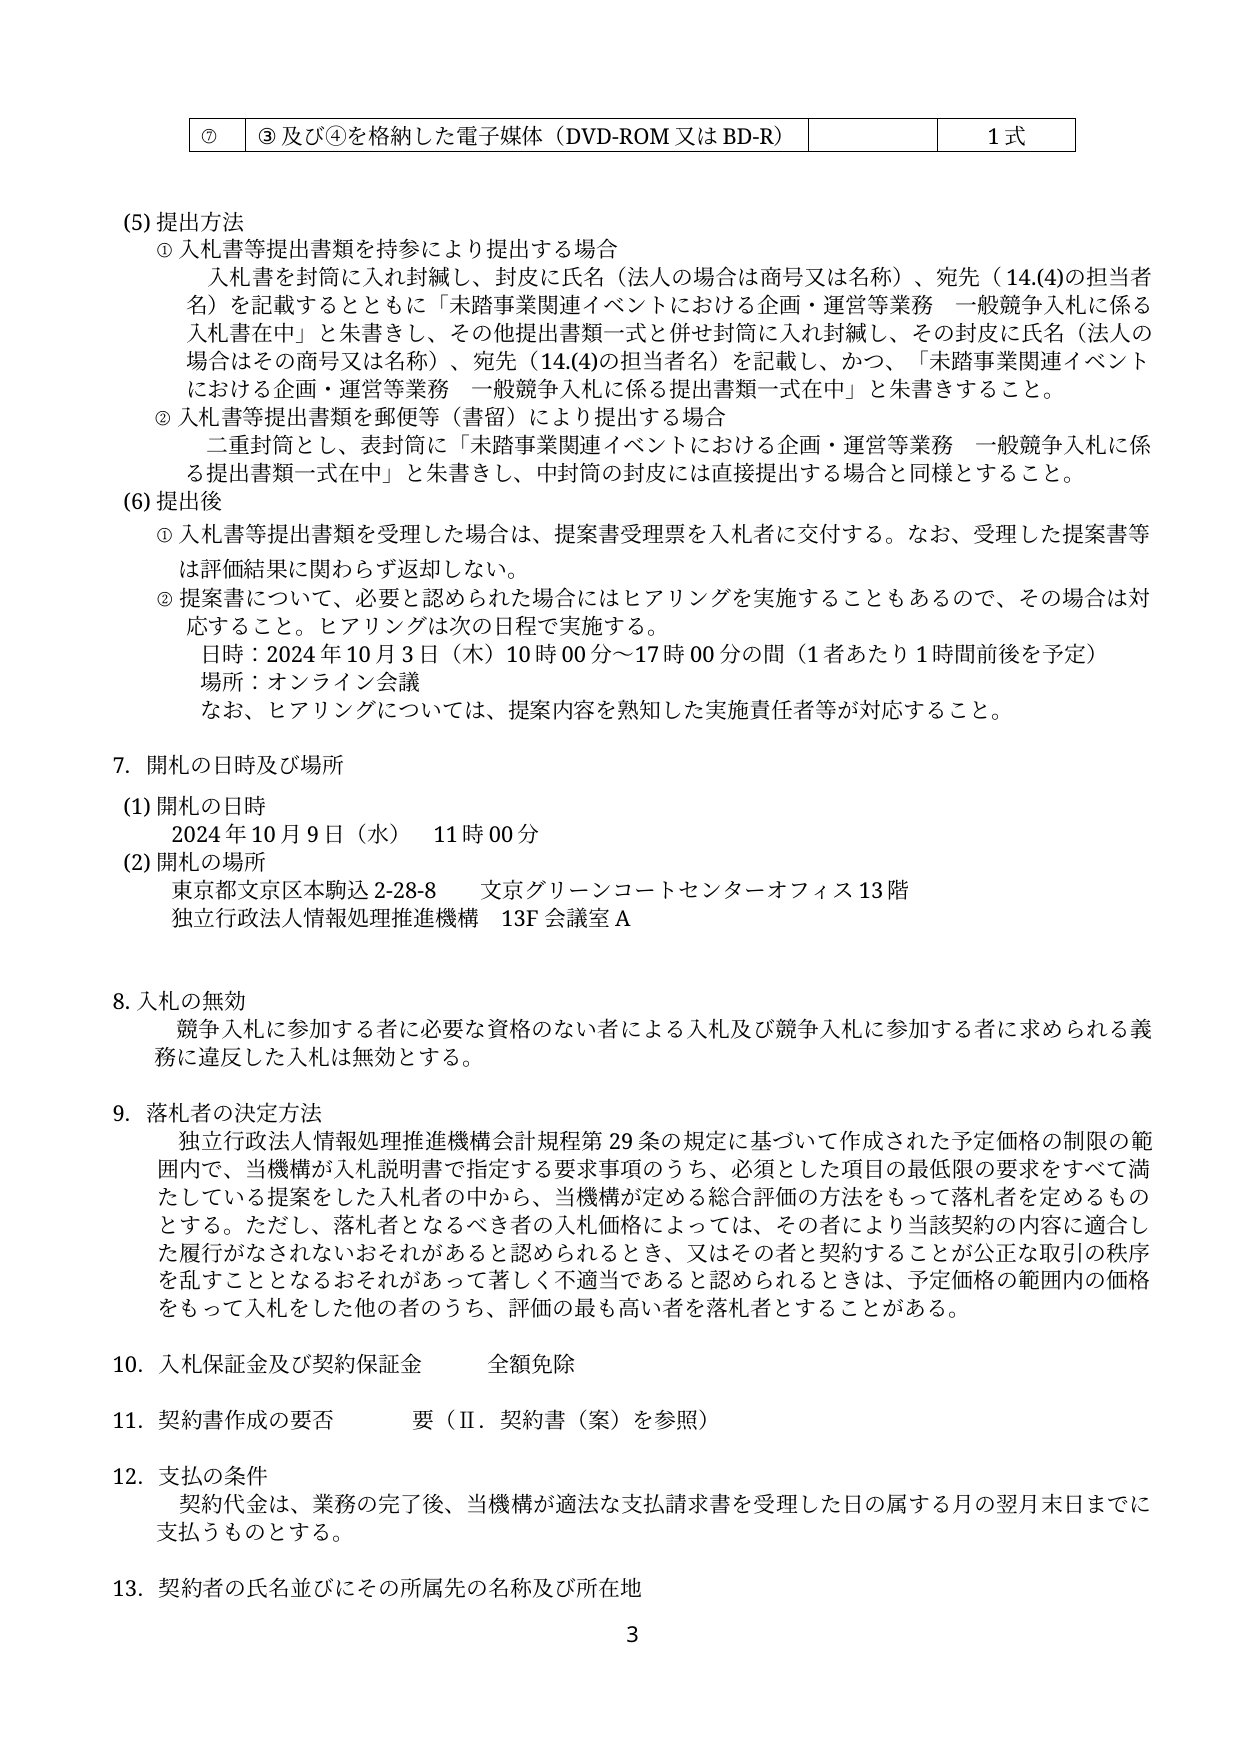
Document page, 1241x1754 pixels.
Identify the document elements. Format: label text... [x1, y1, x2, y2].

text 日時：2024年10月3日（木）10時00分～17時00分の間（1者あたり1時間前後を予定） [112, 640, 1153, 668]
text 二重封筒とし、表封筒に「未踏事業関連イベントにおける企画・運営等業務 一般競争入札に係る提出書類一式在中」と朱書きし、中封筒の封皮には直接提出する場合と同様とすること。 [184, 431, 1153, 487]
text ② 提案書について、必要と認められた場合にはヒアリングを実施することもあるので、その場合は対応すること。ヒアリングは次の日程で実施する。 [156, 584, 1153, 640]
text 12．支払の条件 [112, 1462, 1153, 1490]
table_cell [809, 119, 937, 151]
table_cell ⑦ [190, 119, 245, 151]
text 独立行政法人情報処理推進機構 13F 会議室A [171, 904, 1153, 932]
text 2024年10月9日（水） 11時00分 [171, 820, 1153, 848]
text 8. 入札の無効 [112, 987, 1153, 1015]
table_cell 1式 [938, 119, 1075, 151]
table_cell ③及び④を格納した電子媒体（DVD-ROM又はBD-R） [246, 119, 808, 151]
text (5) 提出方法 [123, 208, 1153, 236]
text 東京都文京区本駒込2-28-8 文京グリーンコートセンターオフィス13階 [171, 876, 1153, 904]
text 10．入札保証金及び契約保証金 全額免除 [112, 1350, 1153, 1378]
text 13．契約者の氏名並びにその所属先の名称及び所在地 [112, 1574, 1153, 1602]
text (6) 提出後 [123, 487, 1153, 515]
text 11．契約書作成の要否 要（Ⅱ．契約書（案）を参照） [112, 1406, 1153, 1434]
text 独立行政法人情報処理推進機構会計規程第29条の規定に基づいて作成された予定価格の制限の範囲内で、当機構が入札説明書で指定する要求事項のうち、必須とした項目の最低限の要求をすべて満たしている提案をした入札者の中から、当機構が定める総合評価の方法をもって落札者を定めるものとする。ただし、落札者となるべき者の入札価格によっては、その者により当該契約の内容に適合した履行がなされないおそれがあると認められるとき、又はその者と契約することが公正な取引の秩序を乱すこととなるおそれがあって著しく不適当であると認められるときは、予定価格の範囲内の価格をもって入札をした他の者のうち、評価の最も高い者を落札者とすることがある。 [157, 1127, 1153, 1322]
text なお、ヒアリングについては、提案内容を熟知した実施責任者等が対応すること。 [112, 696, 1153, 724]
text 場所：オンライン会議 [112, 668, 1153, 696]
text 9．落札者の決定方法 [112, 1099, 1153, 1127]
text 7．開札の日時及び場所 [112, 752, 1153, 779]
text (1) 開札の日時 [123, 792, 1153, 820]
text 契約代金は、業務の完了後、当機構が適法な支払請求書を受理した日の属する月の翌月末日までに支払うものとする。 [156, 1490, 1153, 1546]
text ① 入札書等提出書類を持参により提出する場合 [156, 236, 1153, 263]
text ② 入札書等提出書類を郵便等（書留）により提出する場合 [154, 403, 1153, 431]
text 競争入札に参加する者に必要な資格のない者による入札及び競争入札に参加する者に求められる義務に違反した入札は無効とする。 [154, 1015, 1153, 1071]
text 入札書を封筒に入れ封緘し、封皮に氏名（法人の場合は商号又は名称）、宛先（14.(4)の担当者名）を記載するとともに「未踏事業関連イベントにおける企画・運営等業務 一般競争入札に係る入札書在中」と朱書きし、その他提出書類一式と併せ封筒に入れ封緘し、その封皮に氏名（法人の場合はその商号又は名称）、宛先（14.(4)の担当者名）を記載し、かつ、「未踏事業関連イベントにおける企画・運営等業務 一般競争入札に係る提出書類一式在中」と朱書きすること。 [186, 263, 1153, 403]
text ① 入札書等提出書類を受理した場合は、提案書受理票を入札者に交付する。なお、受理した提案書等は評価結果に関わらず返却しない。 [156, 515, 1153, 584]
text (2) 開札の場所 [123, 848, 1153, 876]
